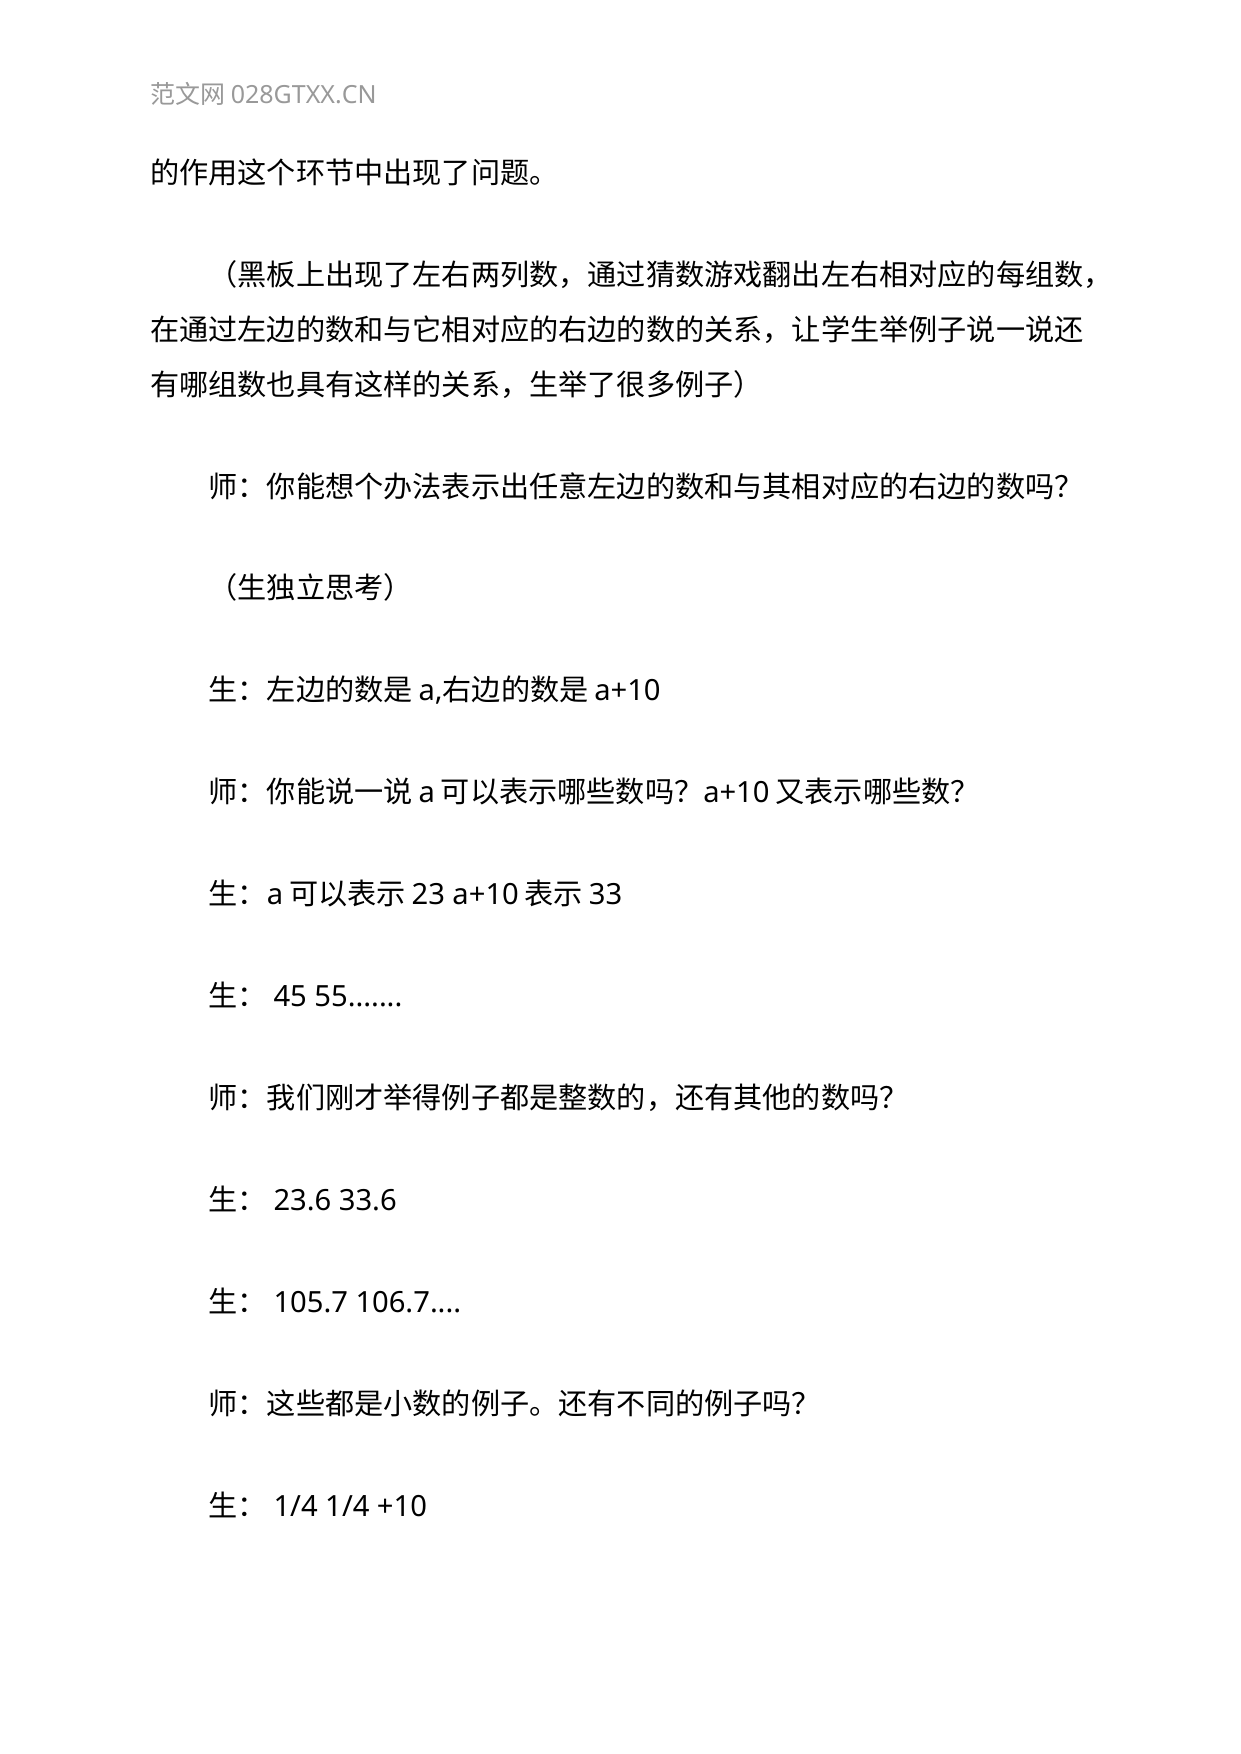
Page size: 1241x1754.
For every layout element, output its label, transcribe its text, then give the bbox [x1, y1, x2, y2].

text 生：左边的数是a,右边的数是a+10 [150, 667, 1090, 709]
text （生独立思考） [150, 565, 1090, 607]
text 师：你能说一说a可以表示哪些数吗？a+10又表示哪些数？ [150, 769, 1090, 811]
text 生：a可以表示23 a+10表示33 [150, 871, 1090, 913]
text 师：这些都是小数的例子。还有不同的例子吗？ [150, 1381, 1090, 1423]
text 生： 1/4 1/4 +10 [150, 1482, 1090, 1525]
text （黑板上出现了左右两列数，通过猜数游戏翻出左右相对应的每组数，在通过左边的数和与它相对应的右边的数的关系，让学生举例子说一说还有哪组数也具有这样的关系，生举了很多例子） [150, 252, 1090, 404]
text 生： 23.6 33.6 [150, 1177, 1090, 1219]
text 师：你能想个办法表示出任意左边的数和与其相对应的右边的数吗？ [150, 463, 1090, 506]
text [150, 150, 1090, 192]
text 生： 105.7 106.7.... [150, 1278, 1090, 1321]
text 生： 45 55....... [150, 973, 1090, 1015]
text 师：我们刚才举得例子都是整数的，还有其他的数吗？ [150, 1075, 1090, 1117]
